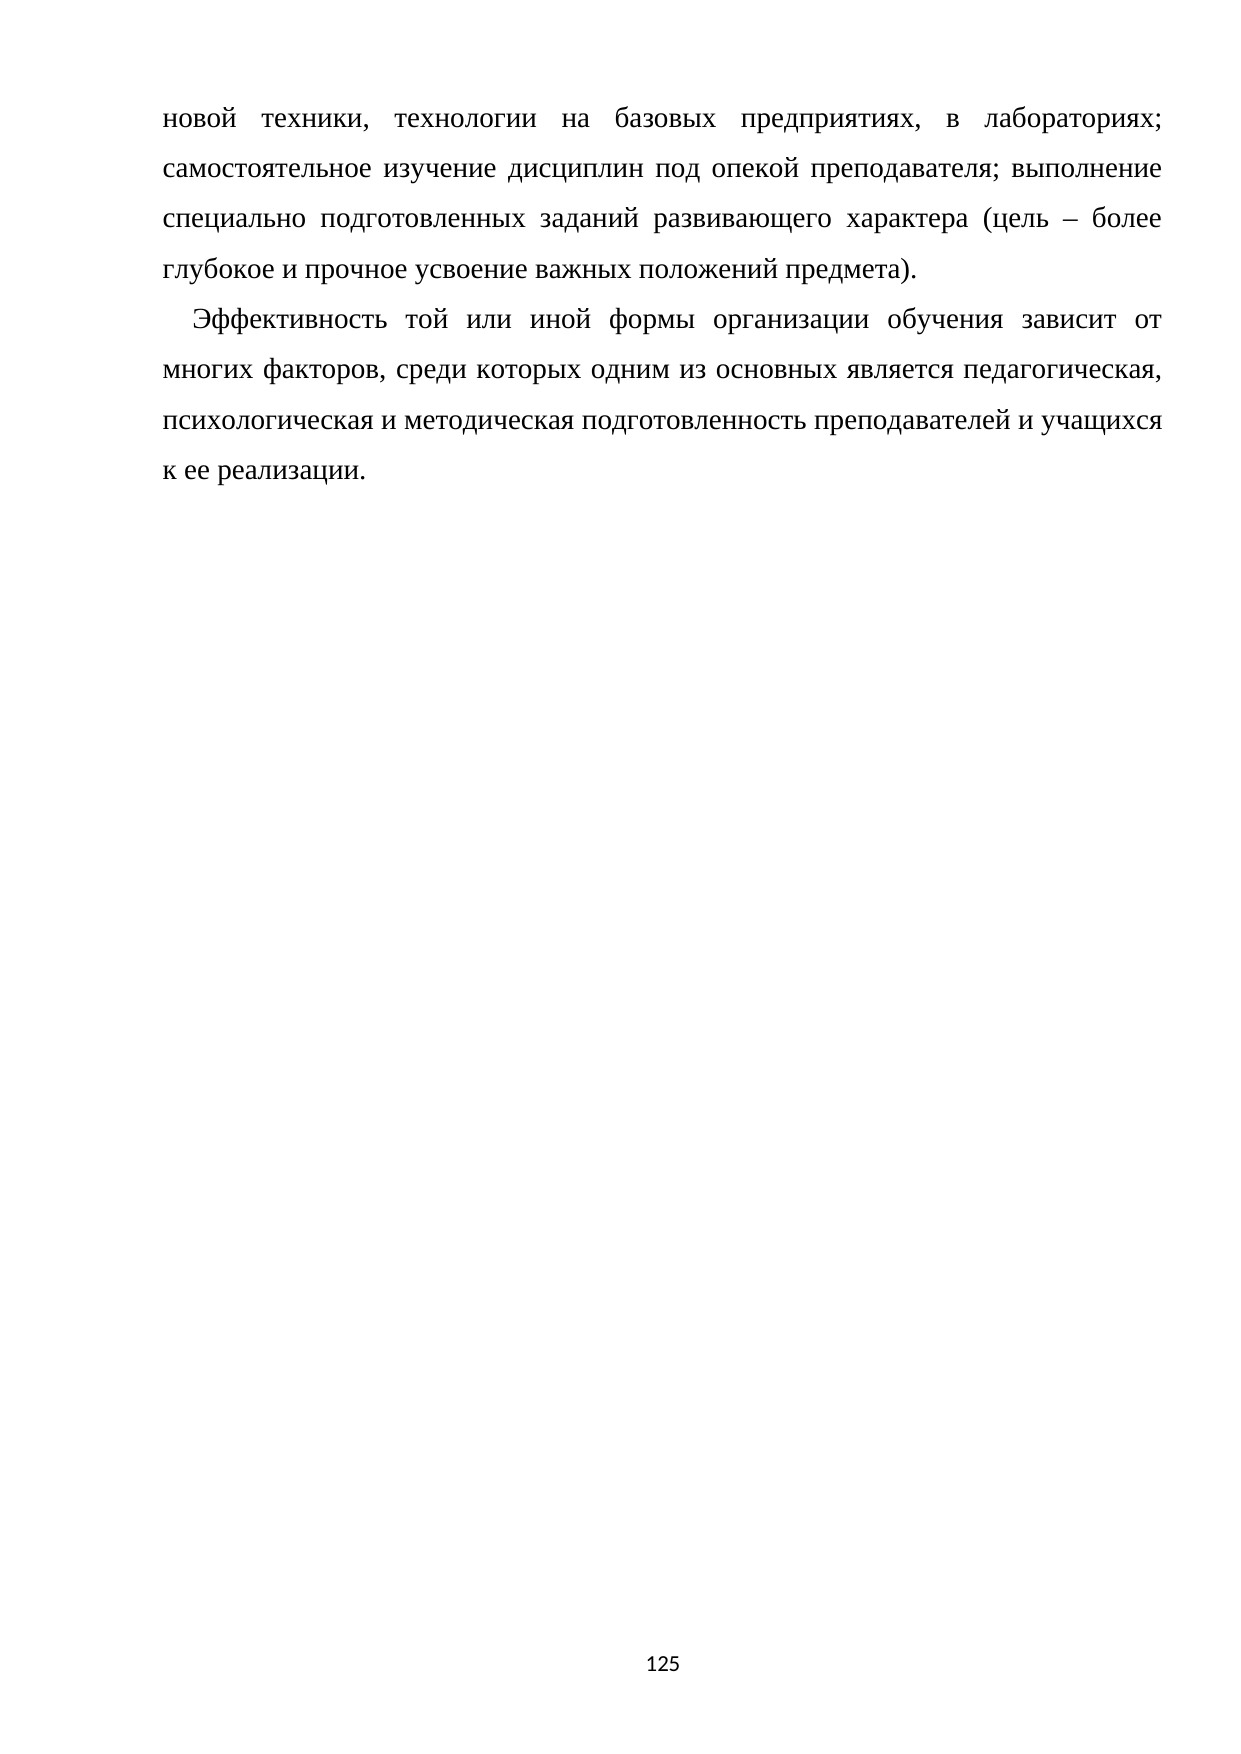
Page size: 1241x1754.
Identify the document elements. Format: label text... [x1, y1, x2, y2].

text Эффективность той или иной формы организации обучения зависит от многих факторов, среди которых одним из основных является педагогическая, психологическая и методическая подготовленность преподавателей и учащихся к ее реализации. [162, 301, 1163, 486]
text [162, 100, 1163, 284]
